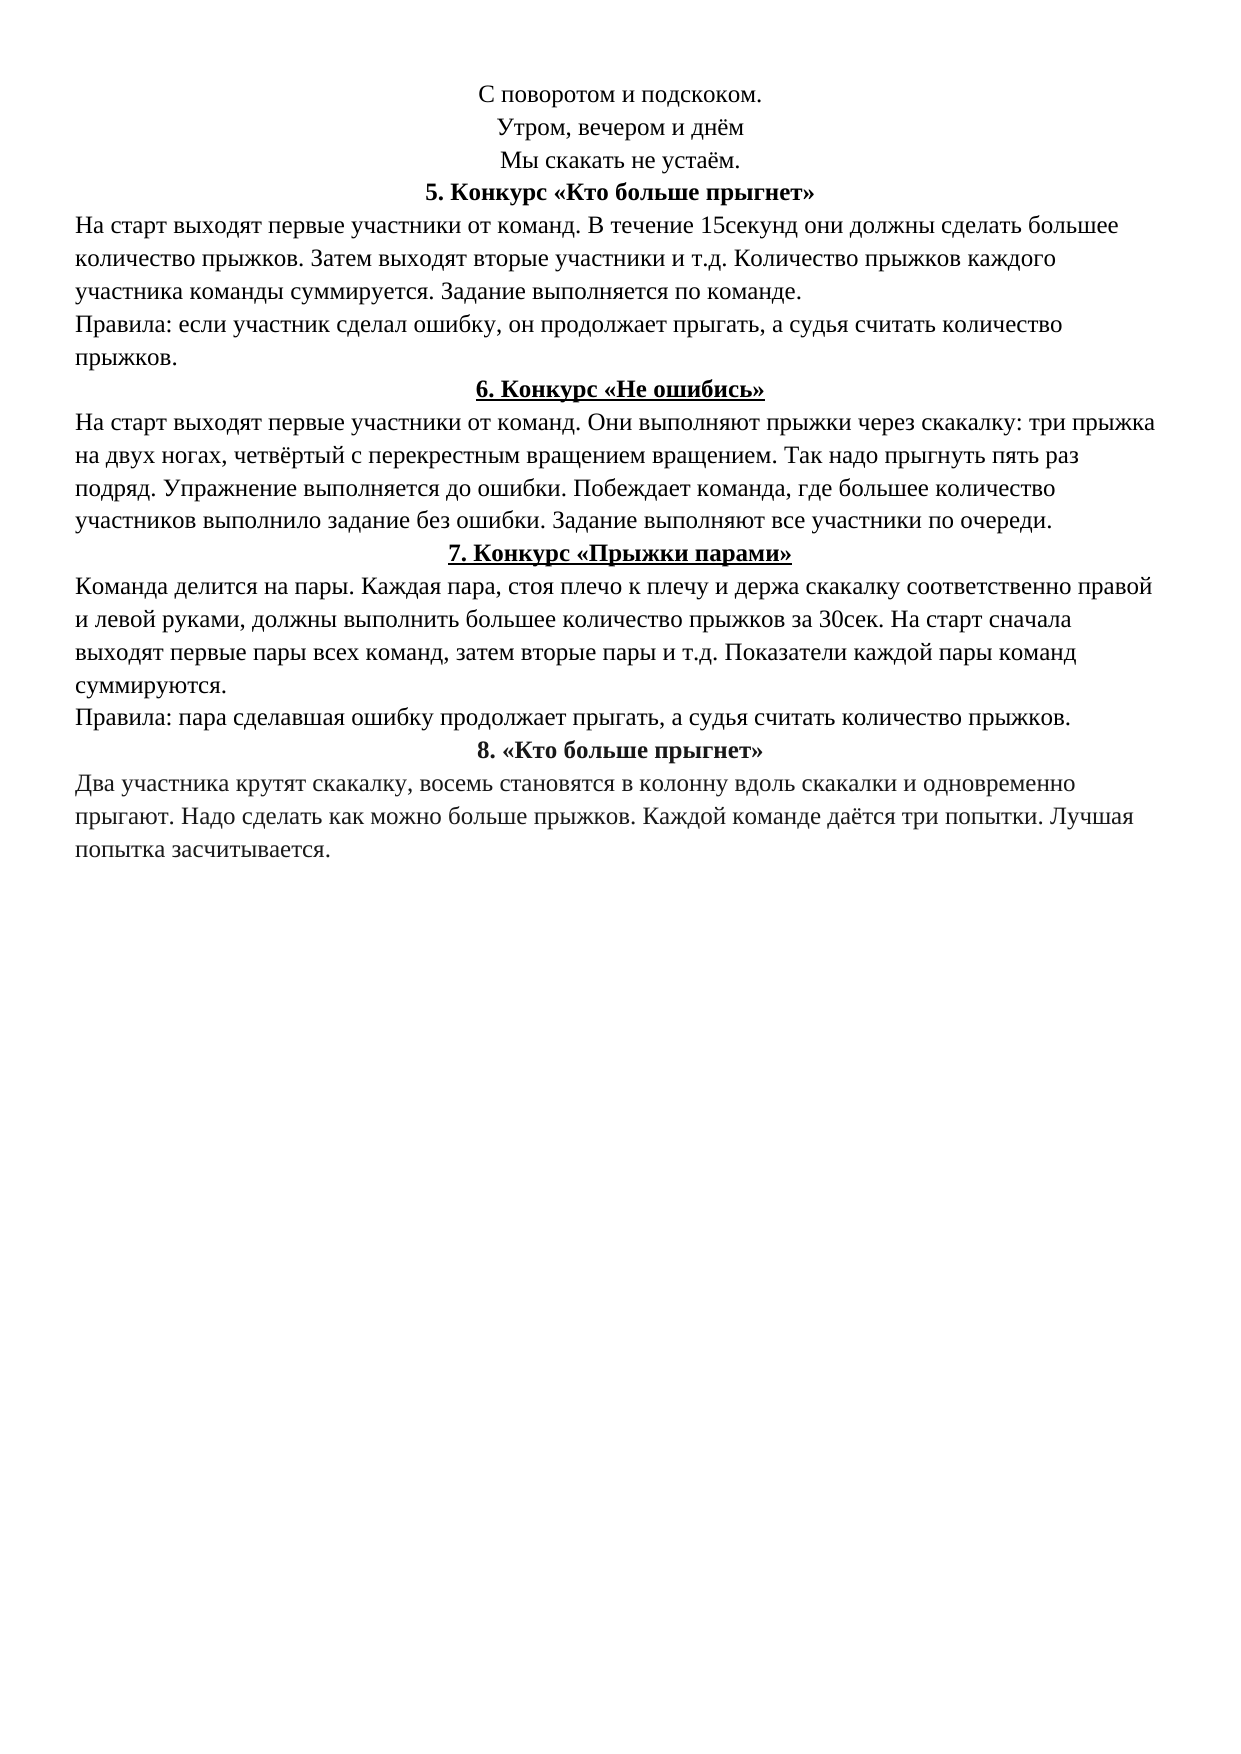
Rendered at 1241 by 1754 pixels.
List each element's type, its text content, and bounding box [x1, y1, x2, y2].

text Мы скакать не устаём. [75, 141, 1165, 173]
text Команда делится на пары. Каждая пара, стоя плечо к плечу и держа скакалку соответственно правой и левой руками, должны выполнить большее количество прыжков за 30сек. На старт сначала выходят первые пары всех команд, затем вторые пары и т.д. Показатели каждой пары команд суммируются. [75, 567, 1165, 698]
text Утром, вечером и днём [75, 108, 1165, 141]
text 7. Конкурс «Прыжки парами» [75, 534, 1165, 567]
text Два участника крутят скакалку, восемь становятся в колонну вдоль скакалки и одновременно прыгают. Надо сделать как можно больше прыжков. Каждой команде даётся три попытки. Лучшая попытка засчитывается. [75, 764, 1165, 862]
text 6. Конкурс «Не ошибись» [75, 370, 1165, 403]
text Правила: пара сделавшая ошибку продолжает прыгать, а судья считать количество прыжков. [75, 698, 1165, 731]
text 5. Конкурс «Кто больше прыгнет» [75, 173, 1165, 206]
text 8. «Кто больше прыгнет» [75, 731, 1165, 764]
text С поворотом и подскоком. [75, 75, 1165, 108]
text На старт выходят первые участники от команд. В течение 15секунд они должны сделать большее количество прыжков. Затем выходят вторые участники и т.д. Количество прыжков каждого участника команды суммируется. Задание выполняется по команде. [75, 206, 1165, 305]
text Правила: если участник сделал ошибку, он продолжает прыгать, а судья считать количество прыжков. [75, 305, 1165, 370]
text На старт выходят первые участники от команд. Они выполняют прыжки через скакалку: три прыжка на двух ногах, четвёртый с перекрестным вращением вращением. Так надо прыгнуть пять раз подряд. Упражнение выполняется до ошибки. Побеждает команда, где большее количество участников выполнило задание без ошибки. Задание выполняют все участники по очереди. [75, 403, 1165, 534]
